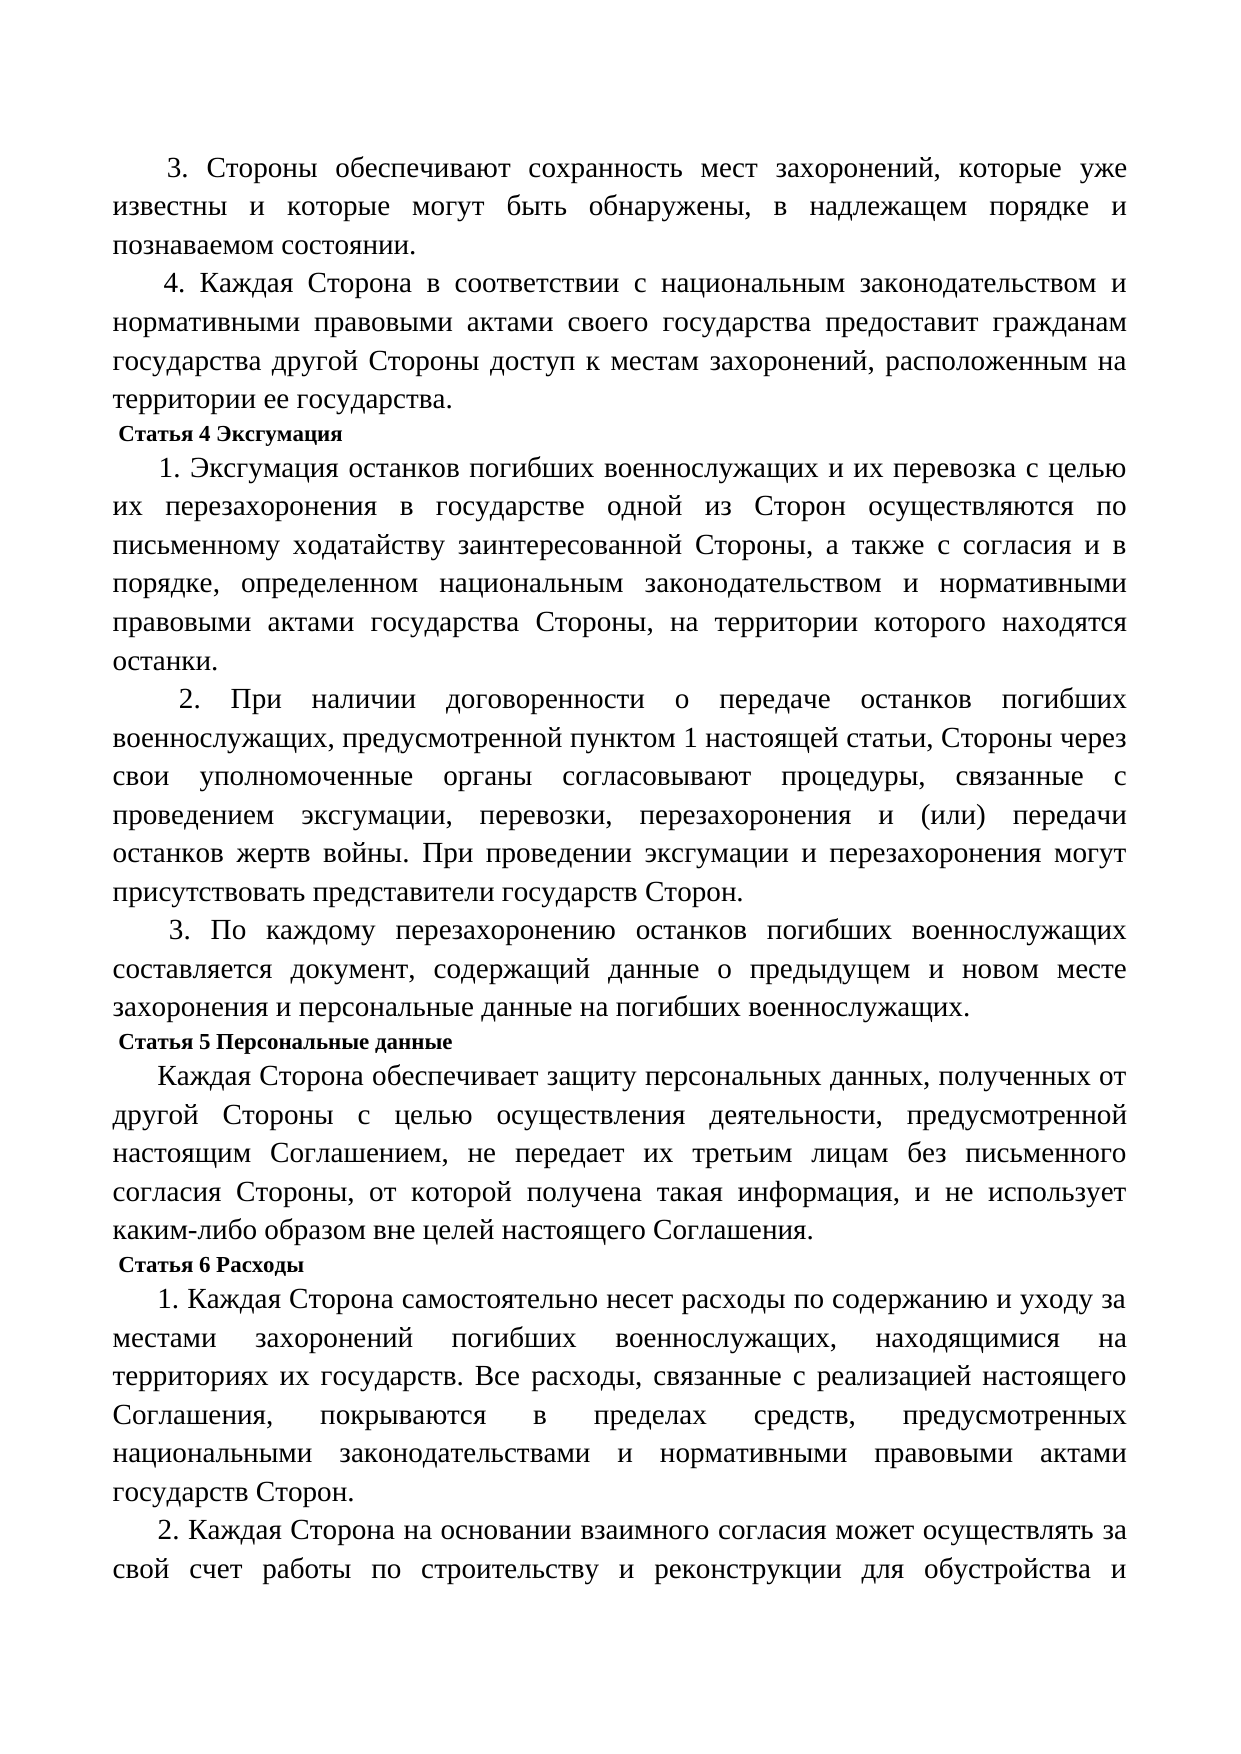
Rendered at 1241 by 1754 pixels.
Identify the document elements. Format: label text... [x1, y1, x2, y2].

text 1. Эксгумация останков погибших военнослужащих и их перевозка с целью их перезахоронения в государстве одной из Сторон осуществляются по письменному ходатайству заинтересованной Стороны, а также с согласия и в порядке, определенном национальным законодательством и нормативными правовыми актами государства Стороны, на территории которого находятся останки. [112, 450, 1128, 676]
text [112, 1512, 1128, 1584]
text Статья 5 Персональные данные [112, 1028, 1128, 1054]
text 1. Каждая Сторона самостоятельно несет расходы по содержанию и уходу за местами захоронений погибших военнослужащих, находящимися на территориях их государств. Все расходы, связанные с реализацией настоящего Соглашения, покрываются в пределах средств, предусмотренных национальными законодательствами и нормативными правовыми актами государств Сторон. [112, 1281, 1128, 1507]
text Статья 4 Эксгумация [112, 420, 1128, 446]
text 3. Стороны обеспечивают сохранность мест захоронений, которые уже известны и которые могут быть обнаружены, в надлежащем порядке и познаваемом состоянии. [112, 150, 1128, 261]
text 2. При наличии договоренности о передаче останков погибших военнослужащих, предусмотренной пунктом 1 настоящей статьи, Стороны через свои уполномоченные органы согласовывают процедуры, связанные с проведением эксгумации, перевозки, перезахоронения и (или) передачи останков жертв войны. При проведении эксгумации и перезахоронения могут присутствовать представители государств Сторон. [112, 681, 1128, 907]
text Каждая Сторона обеспечивает защиту персональных данных, полученных от другой Стороны с целью осуществления деятельности, предусмотренной настоящим Соглашением, не передает их третьим лицам без письменного согласия Стороны, от которой получена такая информация, и не использует каким-либо образом вне целей настоящего Соглашения. [112, 1058, 1128, 1246]
text Статья 6 Расходы [112, 1251, 1128, 1277]
text 4. Каждая Сторона в соответствии с национальным законодательством и нормативными правовыми актами своего государства предоставит гражданам государства другой Стороны доступ к местам захоронений, расположенным на территории ее государства. [112, 266, 1128, 415]
text 3. По каждому перезахоронению останков погибших военнослужащих составляется документ, содержащий данные о предыдущем и новом месте захоронения и персональные данные на погибших военнослужащих. [112, 912, 1128, 1023]
